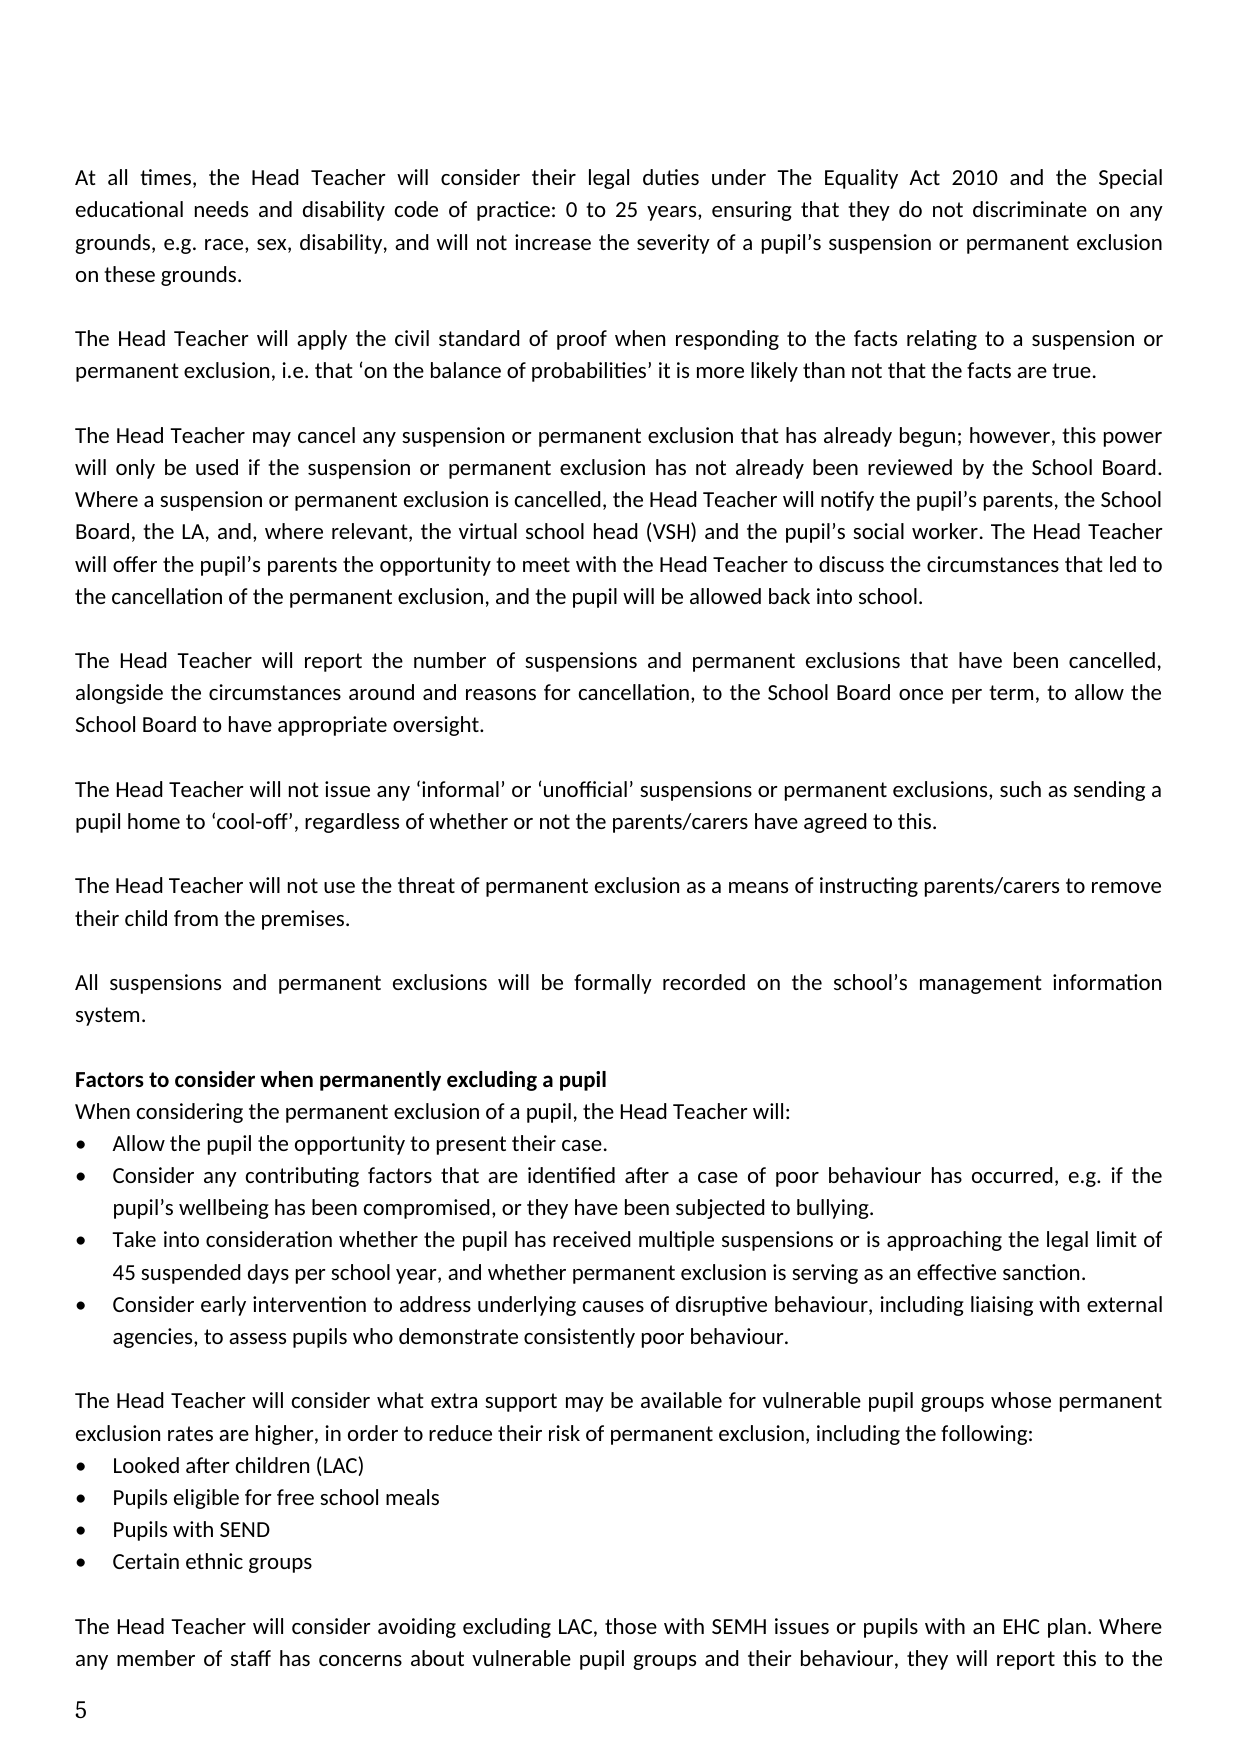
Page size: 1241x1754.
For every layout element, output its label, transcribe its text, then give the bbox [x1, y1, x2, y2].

text The Head Teacher will report the number of suspensions and permanent exclusions that have been cancelled, alongside the circumstances around and reasons for cancellation, to the School Board once per term, to allow the School Board to have appropriate oversight. [75, 646, 1165, 739]
list Looked after children (LAC) [75, 1451, 1165, 1479]
text The Head Teacher will not use the threat of permanent exclusion as a means of instructing parents/carers to remove their child from the premises. [75, 872, 1165, 932]
text Factors to consider when permanently excluding a pupil [75, 1065, 1165, 1093]
text The Head Teacher will not issue any ‘informal’ or ‘unofficial’ suspensions or permanent exclusions, such as sending a pupil home to ‘cool-off’, regardless of whether or not the parents/carers have agreed to this. [75, 775, 1165, 835]
text All suspensions and permanent exclusions will be formally recorded on the school’s management information system. [75, 968, 1165, 1028]
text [75, 1612, 1165, 1672]
list Allow the pupil the opportunity to present their case. [75, 1129, 1165, 1157]
text At all times, the Head Teacher will consider their legal duties under The Equality Act 2010 and the Special educational needs and disability code of practice: 0 to 25 years, ensuring that they do not discriminate on any grounds, e.g. race, sex, disability, and will not increase the severity of a pupil’s suspension or permanent exclusion on these grounds. [75, 163, 1165, 288]
text The Head Teacher may cancel any suspension or permanent exclusion that has already begun; however, this power will only be used if the suspension or permanent exclusion has not already been reviewed by the School Board. Where a suspension or permanent exclusion is cancelled, the Head Teacher will notify the pupil’s parents, the School Board, the LA, and, where relevant, the virtual school head (VSH) and the pupil’s social worker. The Head Teacher will offer the pupil’s parents the opportunity to meet with the Head Teacher to discuss the circumstances that led to the cancellation of the permanent exclusion, and the pupil will be allowed back into school. [75, 421, 1165, 610]
text When considering the permanent exclusion of a pupil, the Head Teacher will: [75, 1097, 1165, 1125]
text The Head Teacher will consider what extra support may be available for vulnerable pupil groups whose permanent exclusion rates are higher, in order to reduce their risk of permanent exclusion, including the following: [75, 1387, 1165, 1447]
list Certain ethnic groups [75, 1547, 1165, 1576]
text The Head Teacher will apply the civil standard of proof when responding to the facts relating to a suspension or permanent exclusion, i.e. that ‘on the balance of probabilities’ it is more likely than not that the facts are true. [75, 324, 1165, 384]
list Consider early intervention to address underlying causes of disruptive behaviour, including liaising with external agencies, to assess pupils who demonstrate consistently poor behaviour. [75, 1290, 1165, 1350]
list Consider any contributing factors that are identified after a case of poor behaviour has occurred, e.g. if the pupil’s wellbeing has been compromised, or they have been subjected to bullying. [75, 1161, 1165, 1221]
list Pupils eligible for free school meals [75, 1483, 1165, 1511]
list Pupils with SEND [75, 1515, 1165, 1543]
list Take into consideration whether the pupil has received multiple suspensions or is approaching the legal limit of 45 suspended days per school year, and whether permanent exclusion is serving as an effective sanction. [75, 1226, 1165, 1286]
